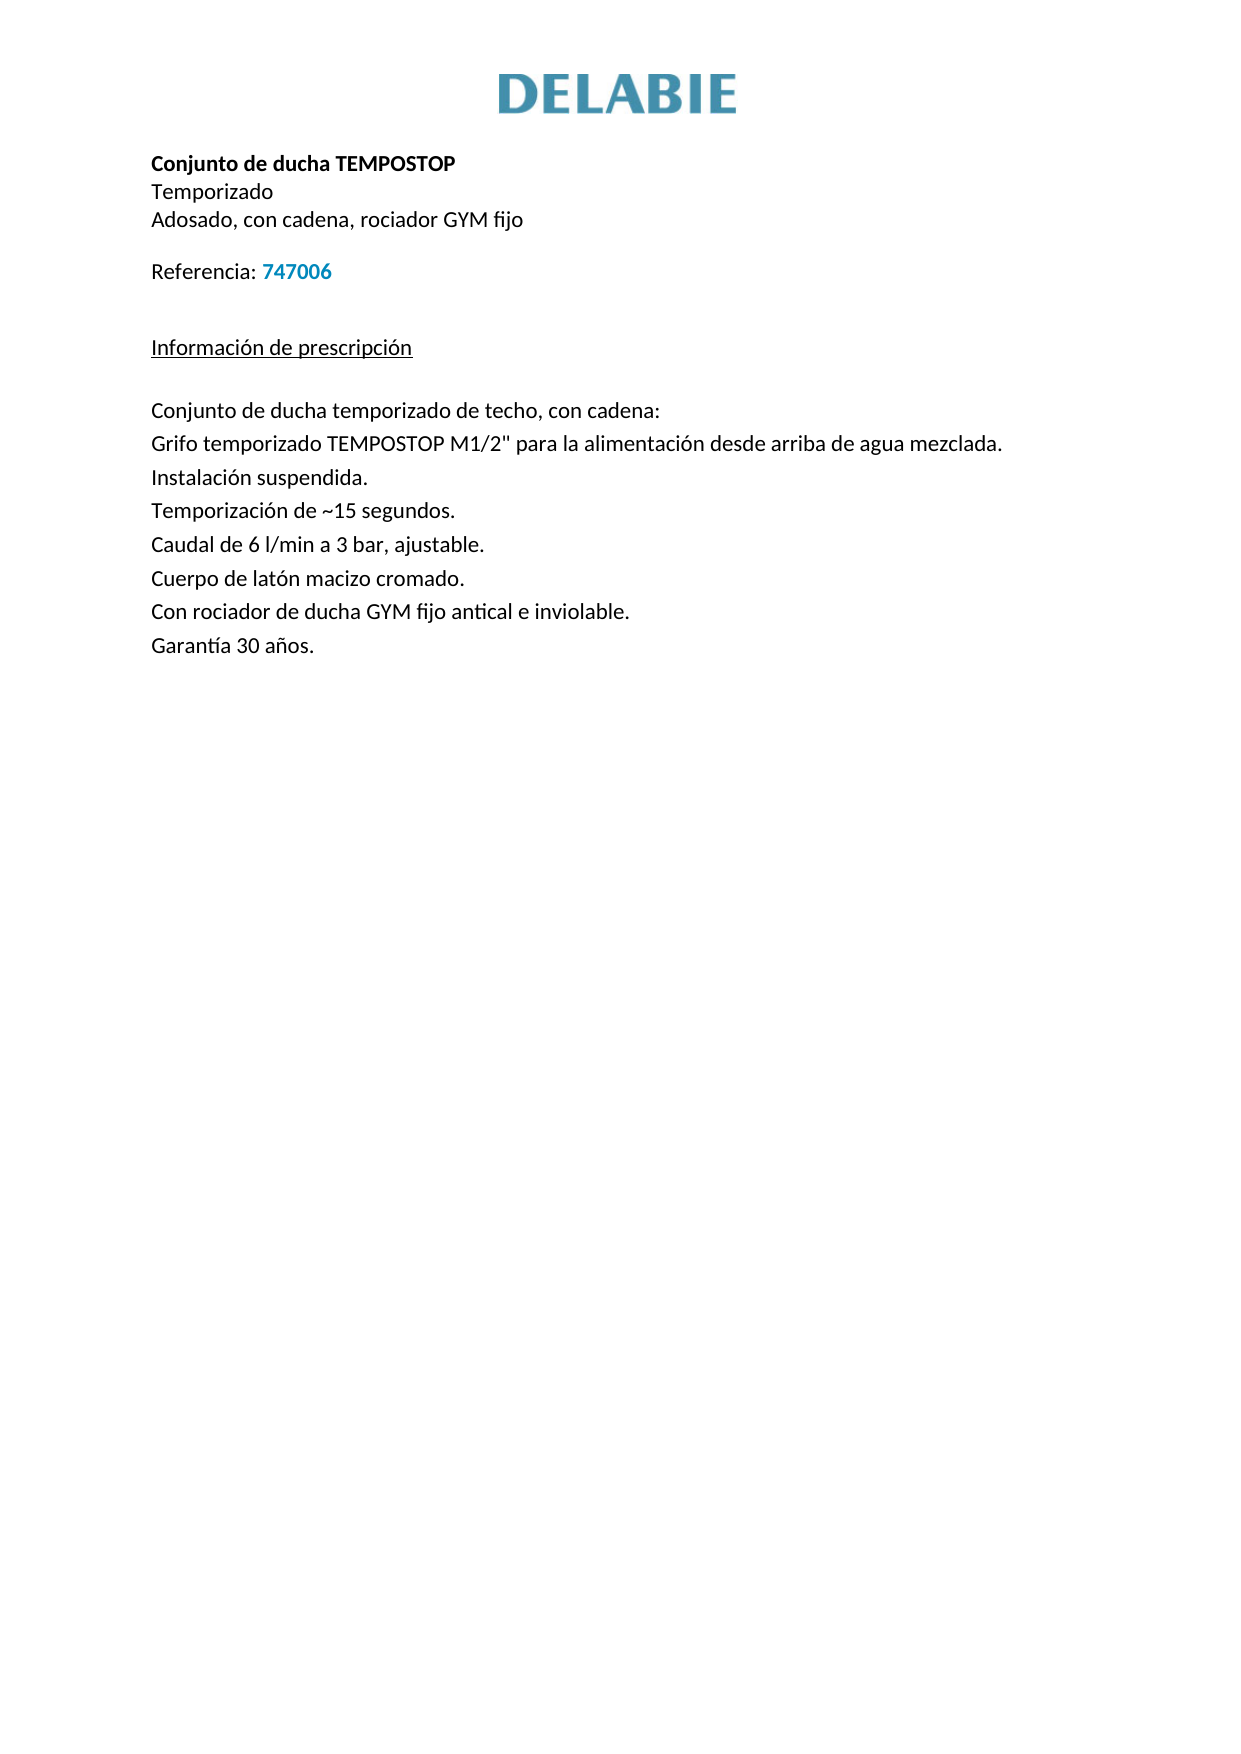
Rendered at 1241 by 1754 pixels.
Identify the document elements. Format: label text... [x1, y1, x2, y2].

text Caudal de 6 l/min a 3 bar, ajustable. [151, 530, 1084, 558]
text Información de prescripción [151, 333, 1084, 361]
picture [497, 74, 738, 114]
text Referencia: 747006 [151, 257, 1084, 285]
text Instalación suspendida. [151, 463, 1084, 491]
text Con rociador de ducha GYM fijo antical e inviolable. [151, 597, 1084, 625]
text Temporización de ~15 segundos. [151, 497, 1084, 525]
text Conjunto de ducha TEMPOSTOP [151, 149, 1084, 177]
text Temporizado [151, 177, 1084, 205]
text Grifo temporizado TEMPOSTOP M1/2" para la alimentación desde arriba de agua mezclada. [151, 429, 1084, 458]
text Cuerpo de latón macizo cromado. [151, 564, 1084, 592]
text Adosado, con cadena, rociador GYM fijo [151, 205, 1084, 233]
text Garantía 30 años. [151, 631, 1084, 659]
text Conjunto de ducha temporizado de techo, con cadena: [151, 396, 1084, 424]
